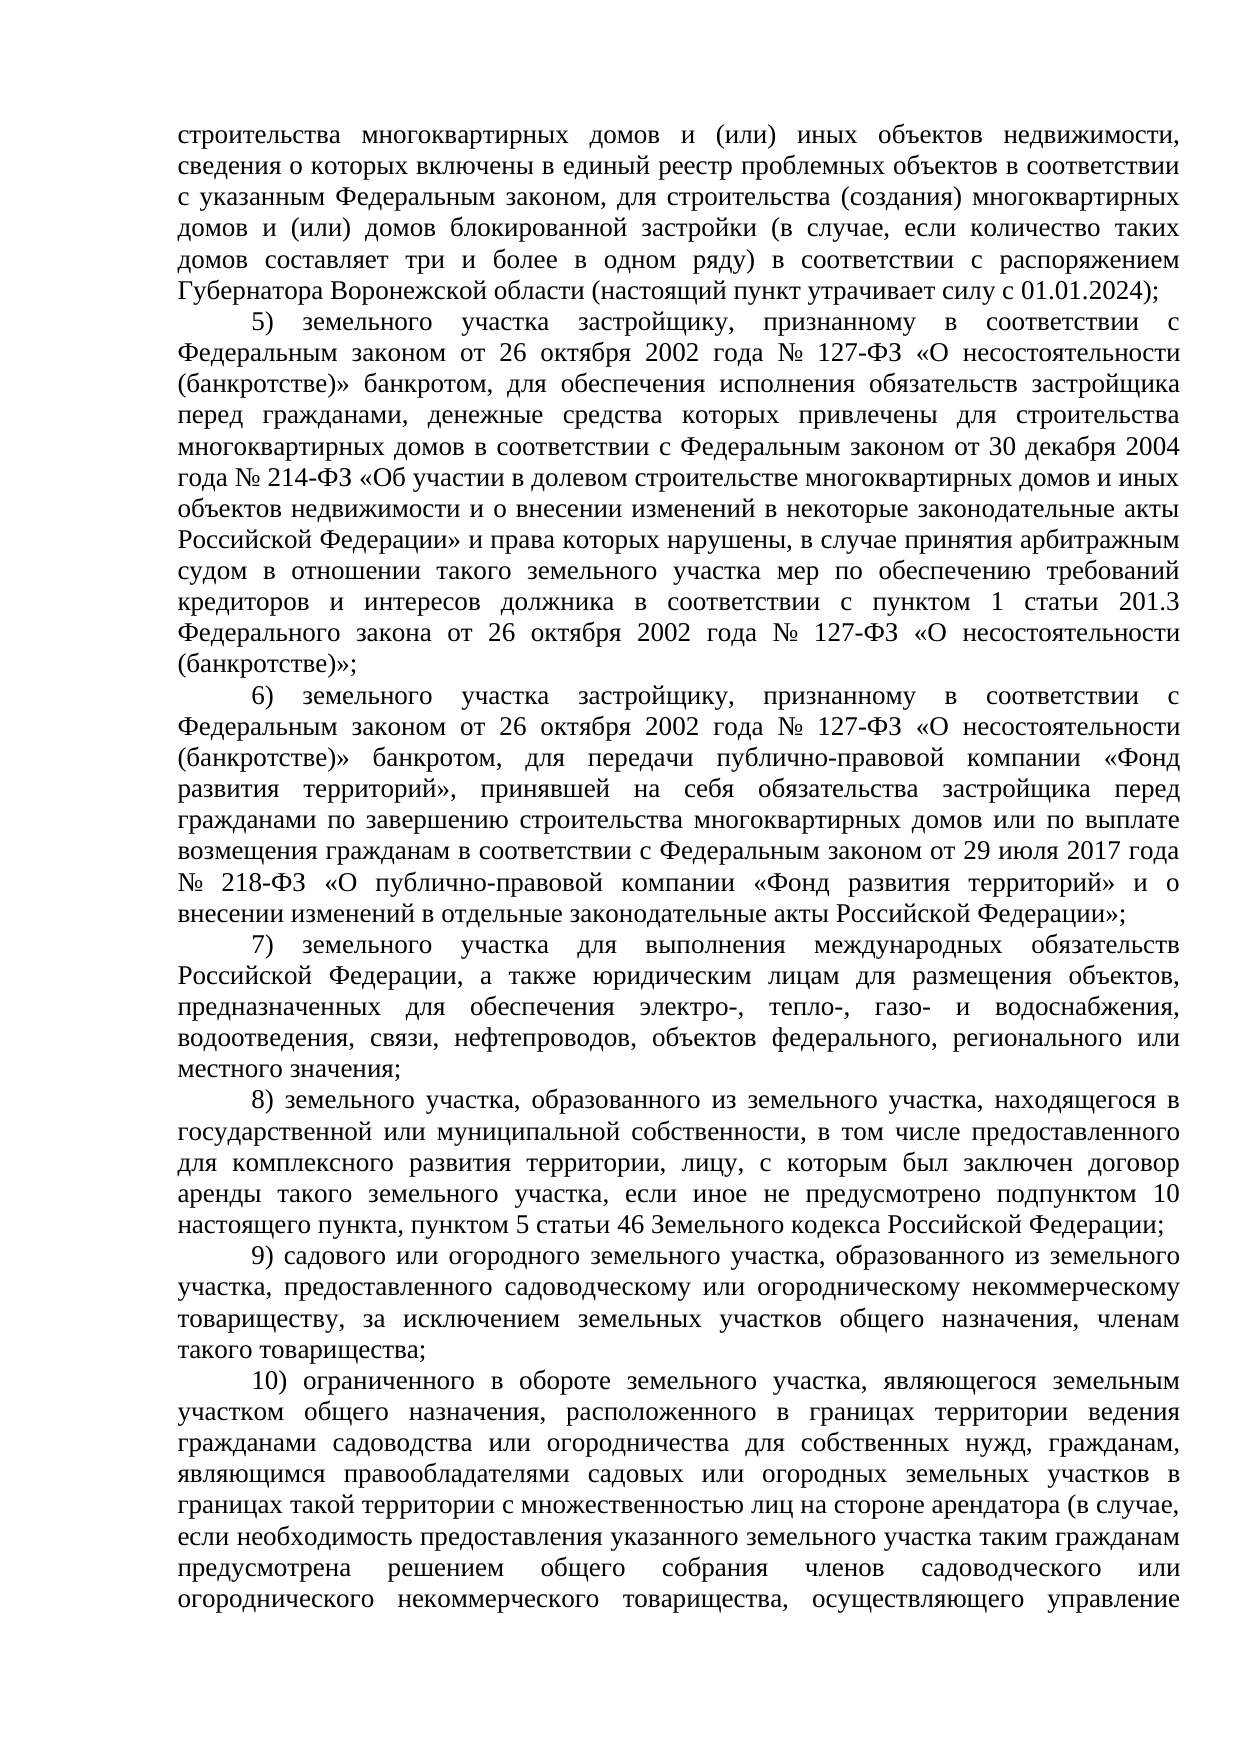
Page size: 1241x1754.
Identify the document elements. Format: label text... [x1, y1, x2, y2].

text 5) земельного участка застройщику, признанному в соответствии с Федеральным законом от 26 октября 2002 года № 127-ФЗ «О несостоятельности (банкротстве)» банкротом, для обеспечения исполнения обязательств застройщика перед гражданами, денежные средства которых привлечены для строительства многоквартирных домов в соответствии с Федеральным законом от 30 декабря 2004 года № 214-ФЗ «Об участии в долевом строительстве многоквартирных домов и иных объектов недвижимости и о внесении изменений в некоторые законодательные акты Российской Федерации» и права которых нарушены, в случае принятия арбитражным судом в отношении такого земельного участка мер по обеспечению требований кредиторов и интересов должника в соответствии с пунктом 1 статьи 201.3 Федерального закона от 26 октября 2002 года № 127-ФЗ «О несостоятельности (банкротстве)»; [177, 305, 1181, 679]
text 6) земельного участка застройщику, признанному в соответствии с Федеральным законом от 26 октября 2002 года № 127-ФЗ «О несостоятельности (банкротстве)» банкротом, для передачи публично-правовой компании «Фонд развития территорий», принявшей на себя обязательства застройщика перед гражданами по завершению строительства многоквартирных домов или по выплате возмещения гражданам в соответствии с Федеральным законом от 29 июля 2017 года № 218-ФЗ «О публично-правовой компании «Фонд развития территорий» и о внесении изменений в отдельные законодательные акты Российской Федерации»; [177, 679, 1181, 928]
text 8) земельного участка, образованного из земельного участка, находящегося в государственной или муниципальной собственности, в том числе предоставленного для комплексного развития территории, лицу, с которым был заключен договор аренды такого земельного участка, если иное не предусмотрено подпунктом 10 настоящего пункта, пунктом 5 статьи 46 Земельного кодекса Российской Федерации; [177, 1084, 1181, 1239]
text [177, 118, 1181, 305]
text 9) садового или огородного земельного участка, образованного из земельного участка, предоставленного садоводческому или огородническому некоммерческому товариществу, за исключением земельных участков общего назначения, членам такого товарищества; [177, 1239, 1181, 1364]
text 7) земельного участка для выполнения международных обязательств Российской Федерации, а также юридическим лицам для размещения объектов, предназначенных для обеспечения электро-, тепло-, газо- и водоснабжения, водоотведения, связи, нефтепроводов, объектов федерального, регионального или местного значения; [177, 928, 1181, 1084]
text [177, 1364, 1181, 1613]
